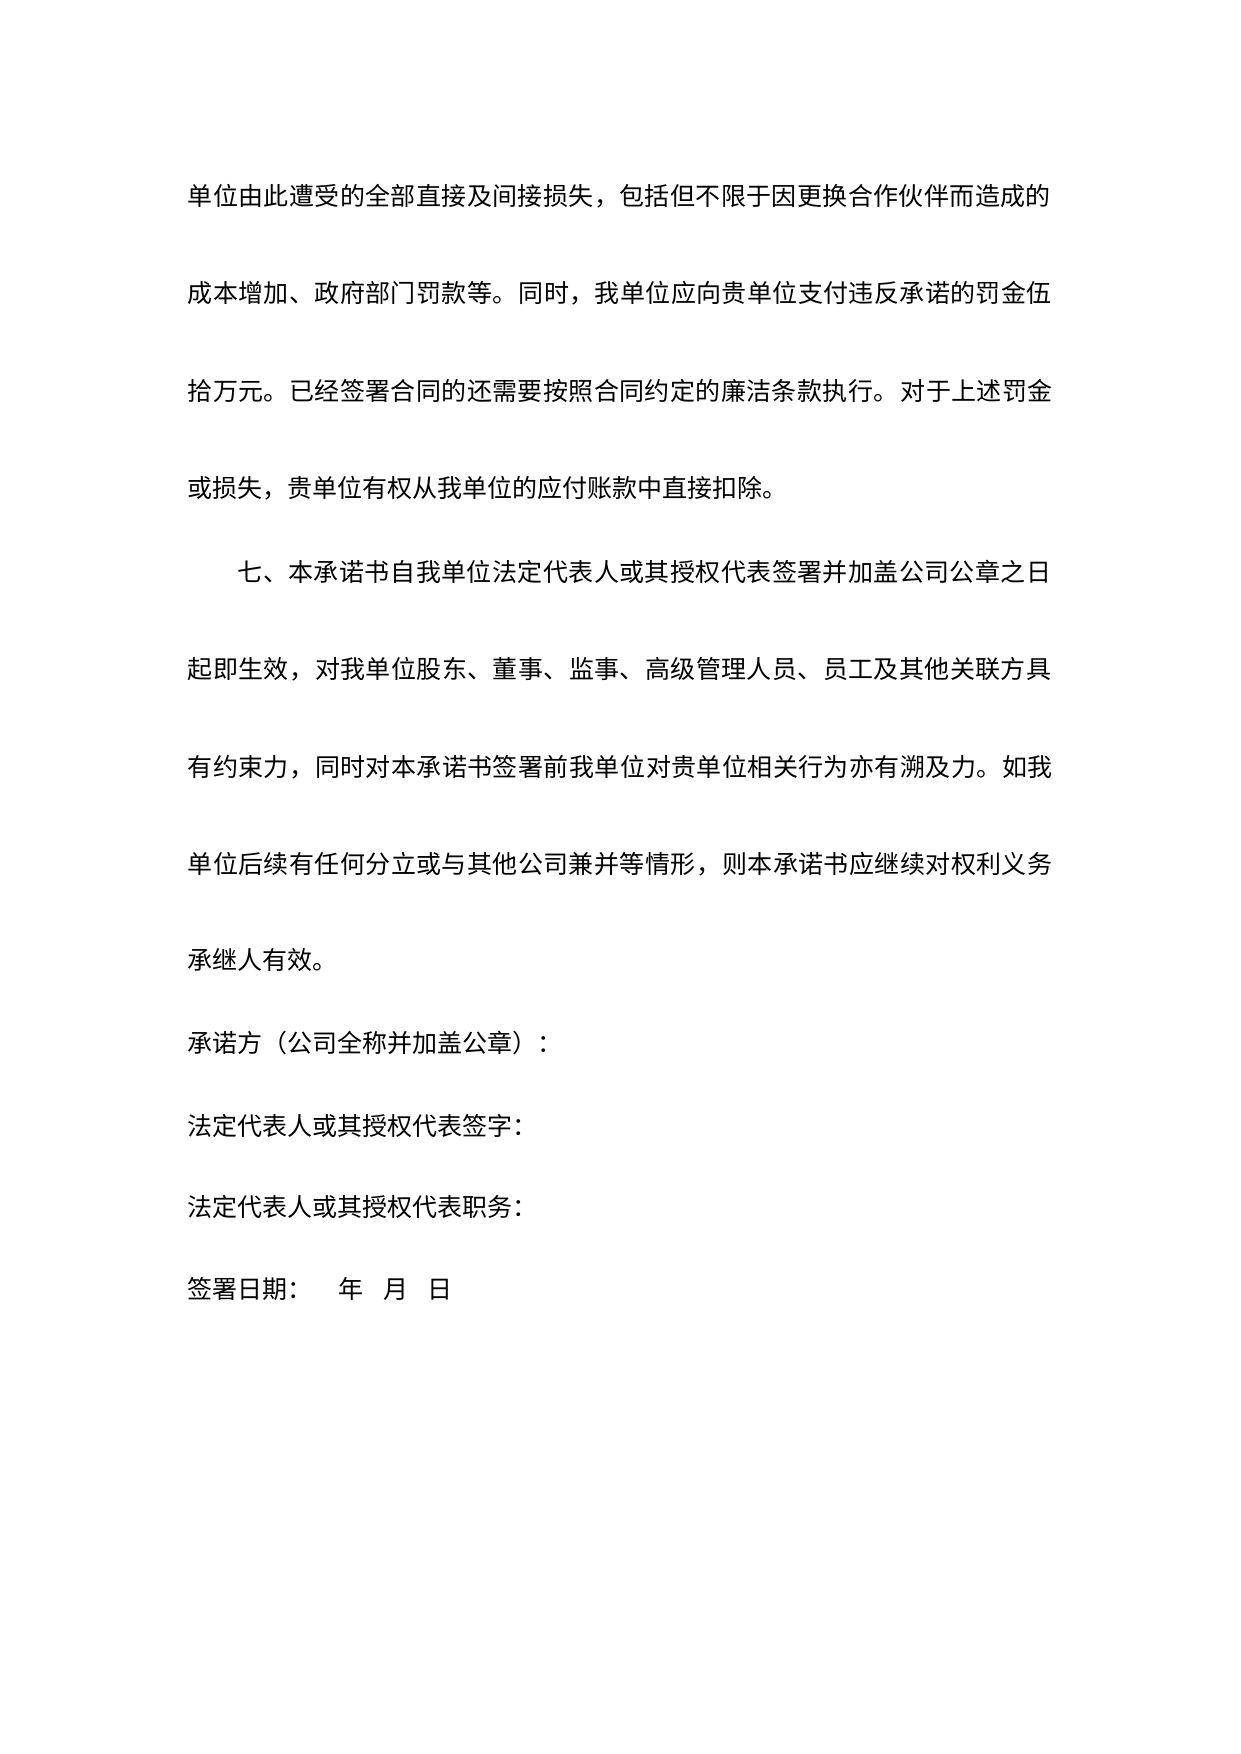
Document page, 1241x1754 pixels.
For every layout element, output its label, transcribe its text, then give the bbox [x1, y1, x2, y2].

text 承诺方（公司全称并加盖公章）： [187, 1009, 1053, 1074]
text 七、本承诺书自我单位法定代表人或其授权代表签署并加盖公司公章之日起即生效，对我单位股东、董事、监事、高级管理人员、员工及其他关联方具有约束力，同时对本承诺书签署前我单位对贵单位相关行为亦有溯及力。如我单位后续有任何分立或与其他公司兼并等情形，则本承诺书应继续对权利义务承继人有效。 [187, 538, 1053, 993]
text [187, 162, 1053, 519]
text 法定代表人或其授权代表签字： [187, 1093, 1053, 1158]
text 签署日期： 年 月 日 [187, 1257, 1053, 1322]
text 法定代表人或其授权代表职务： [187, 1175, 1053, 1240]
